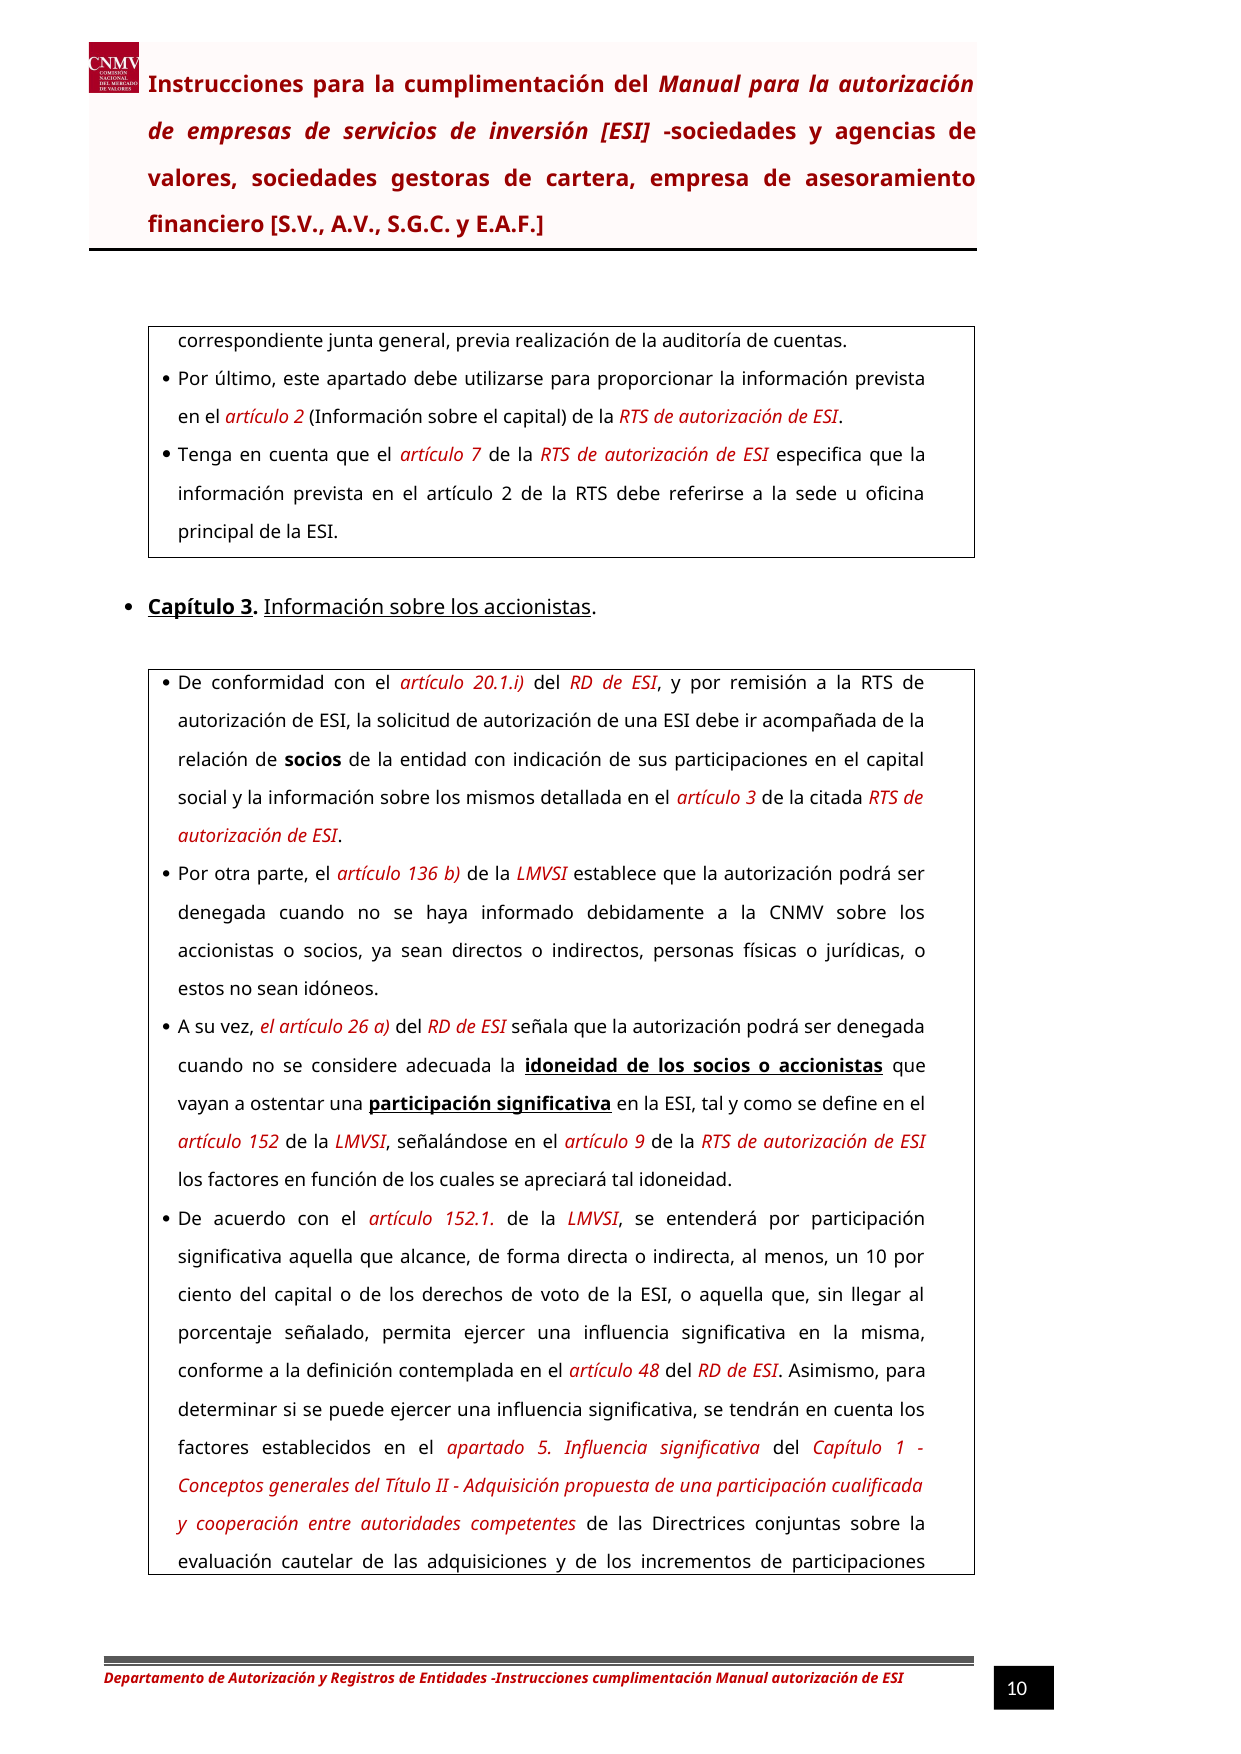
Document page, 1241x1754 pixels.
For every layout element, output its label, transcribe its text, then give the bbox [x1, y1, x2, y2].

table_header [149, 327, 974, 557]
list Capítulo 3. Información sobre los accionistas. [125, 592, 948, 620]
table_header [149, 670, 974, 1574]
